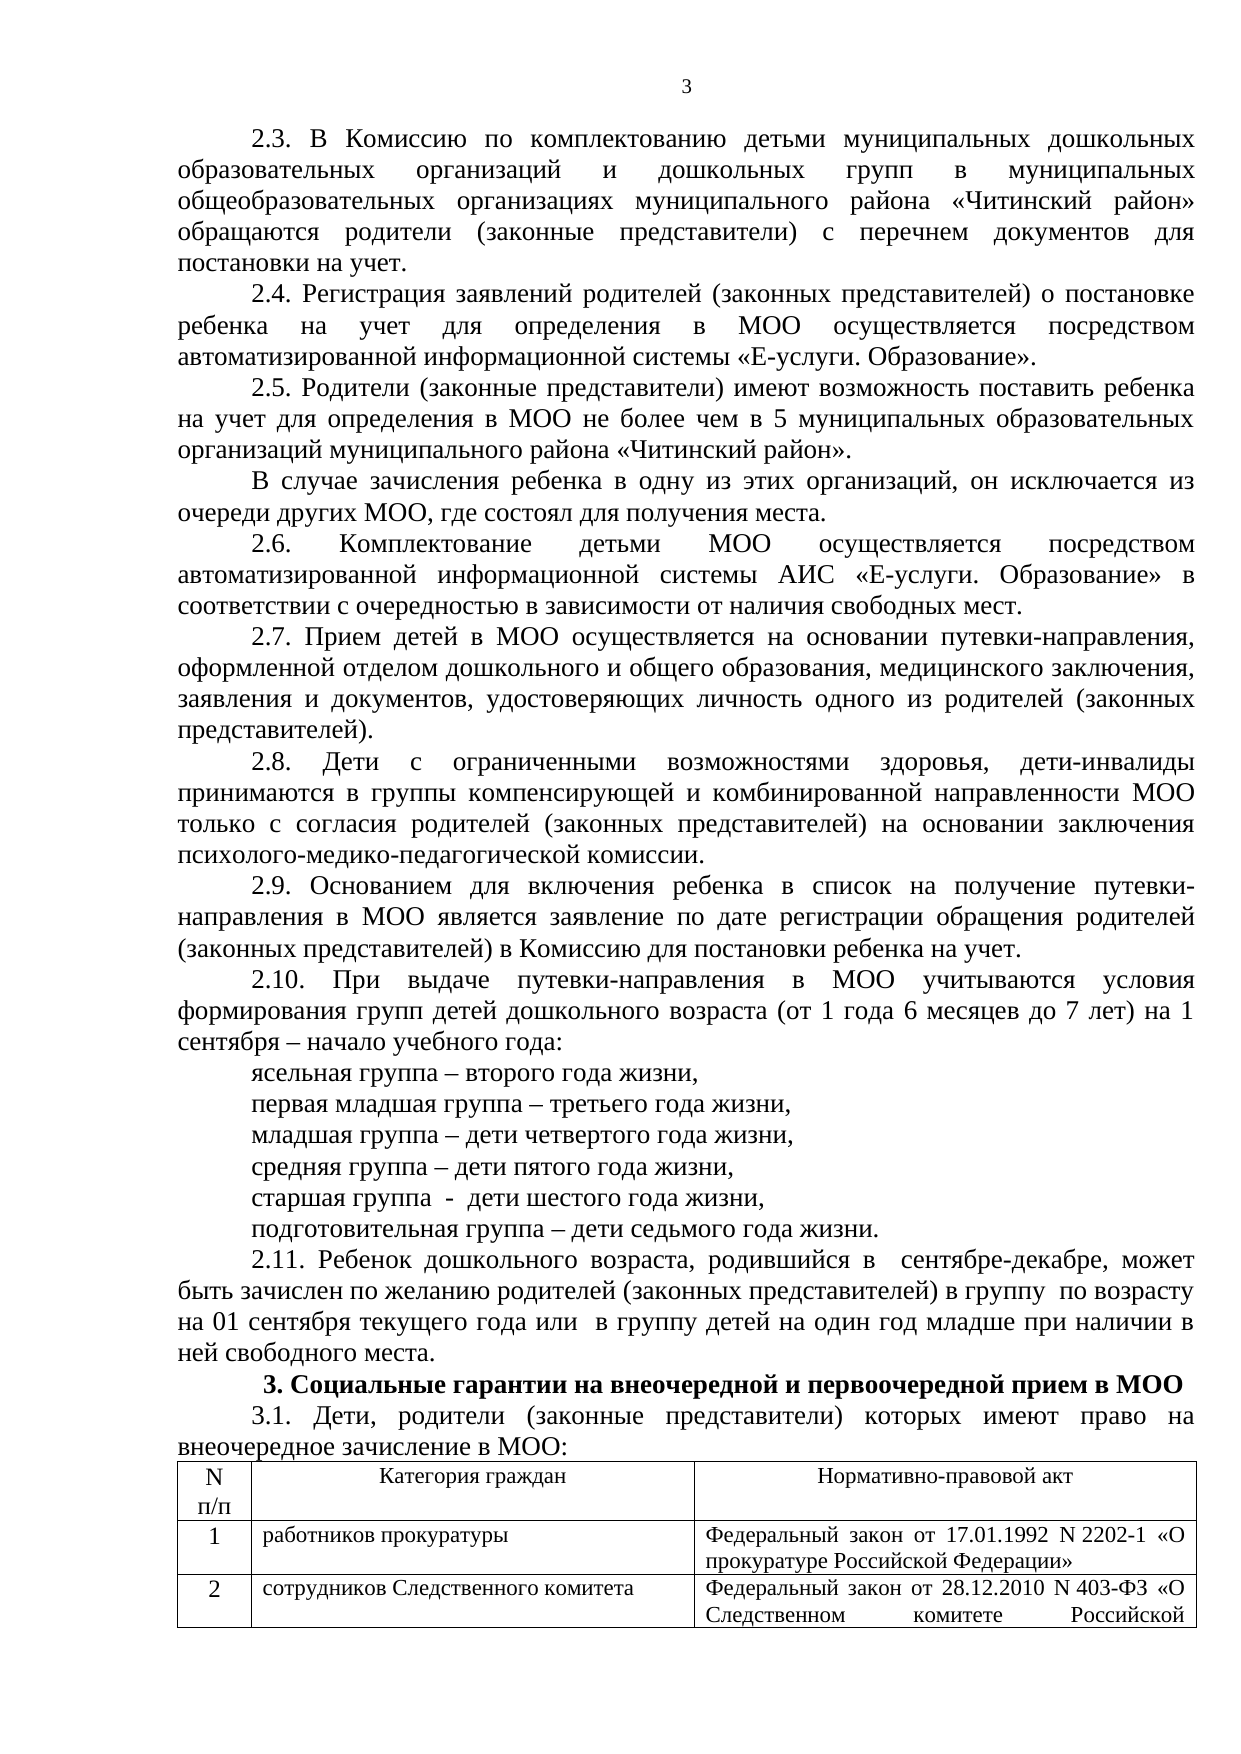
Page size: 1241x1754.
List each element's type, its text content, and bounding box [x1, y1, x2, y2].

text 2.5. Родители (законные представители) имеют возможность поставить ребенка на учет для определения в МОО не более чем в 5 муниципальных образовательных организаций муниципального района «Читинский район». [177, 371, 1196, 464]
text младшая группа – дети четвертого года жизни, [177, 1118, 1196, 1150]
text старшая группа - дети шестого года жизни, [177, 1181, 1196, 1212]
text 2.8. Дети с ограниченными возможностями здоровья, дети-инвалиды принимаются в группы компенсирующей и комбинированной направленности МОО только с согласия родителей (законных представителей) на основании заключения психолого-медико-педагогической комиссии. [177, 745, 1196, 869]
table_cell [252, 1575, 694, 1627]
text В случае зачисления ребенка в одну из этих организаций, он исключается из очереди других МОО, где состоял для получения места. [177, 464, 1196, 527]
text средняя группа – дети пятого года жизни, [177, 1150, 1196, 1181]
table_header Категория граждан [252, 1462, 694, 1520]
text ясельная группа – второго года жизни, [177, 1056, 1196, 1087]
text 2.6. Комплектование детьми МОО осуществляется посредством автоматизированной информационной системы АИС «Е-услуги. Образование» в соответствии с очередностью в зависимости от наличия свободных мест. [177, 527, 1196, 620]
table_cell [695, 1575, 1196, 1627]
table_cell 1 [178, 1521, 251, 1573]
text 2.7. Прием детей в МОО осуществляется на основании путевки-направления, оформленной отделом дошкольного и общего образования, медицинского заключения, заявления и документов, удостоверяющих личность одного из родителей (законных представителей). [177, 620, 1196, 745]
text 2.3. В Комиссию по комплектованию детьми муниципальных дошкольных образовательных организаций и дошкольных групп в муниципальных общеобразовательных организациях муниципального района «Читинский район» обращаются родители (законные представители) с перечнем документов для постановки на учет. [177, 122, 1196, 278]
text 3. Социальные гарантии на внеочередной и первоочередной прием в МОО [177, 1368, 1196, 1399]
table_cell 2 [178, 1575, 251, 1627]
text 2.10. При выдаче путевки-направления в МОО учитываются условия формирования групп детей дошкольного возраста (от 1 года 6 месяцев до 7 лет) на 1 сентября – начало учебного года: [177, 963, 1196, 1056]
table_cell Федеральный закон от 17.01.1992 N 2202-1 «О прокуратуре Российской Федерации» [695, 1521, 1196, 1573]
table_header Нормативно-правовой акт [695, 1462, 1196, 1520]
text 2.4. Регистрация заявлений родителей (законных представителей) о постановке ребенка на учет для определения в МОО осуществляется посредством автоматизированной информационной системы «Е-услуги. Образование». [177, 278, 1196, 371]
text 2.11. Ребенок дошкольного возраста, родившийся в сентябре-декабре, может быть зачислен по желанию родителей (законных представителей) в группу по возрасту на 01 сентября текущего года или в группу детей на один год младше при наличии в ней свободного места. [177, 1243, 1196, 1368]
table_cell работников прокуратуры [252, 1521, 694, 1573]
text подготовительная группа – дети седьмого года жизни. [177, 1212, 1196, 1243]
table_header N п/п [178, 1462, 251, 1520]
text 2.9. Основанием для включения ребенка в список на получение путевки-направления в МОО является заявление по дате регистрации обращения родителей (законных представителей) в Комиссию для постановки ребенка на учет. [177, 869, 1196, 963]
text первая младшая группа – третьего года жизни, [177, 1087, 1196, 1118]
text 3.1. Дети, родители (законные представители) которых имеют право на внеочередное зачисление в МОО: [177, 1399, 1196, 1461]
